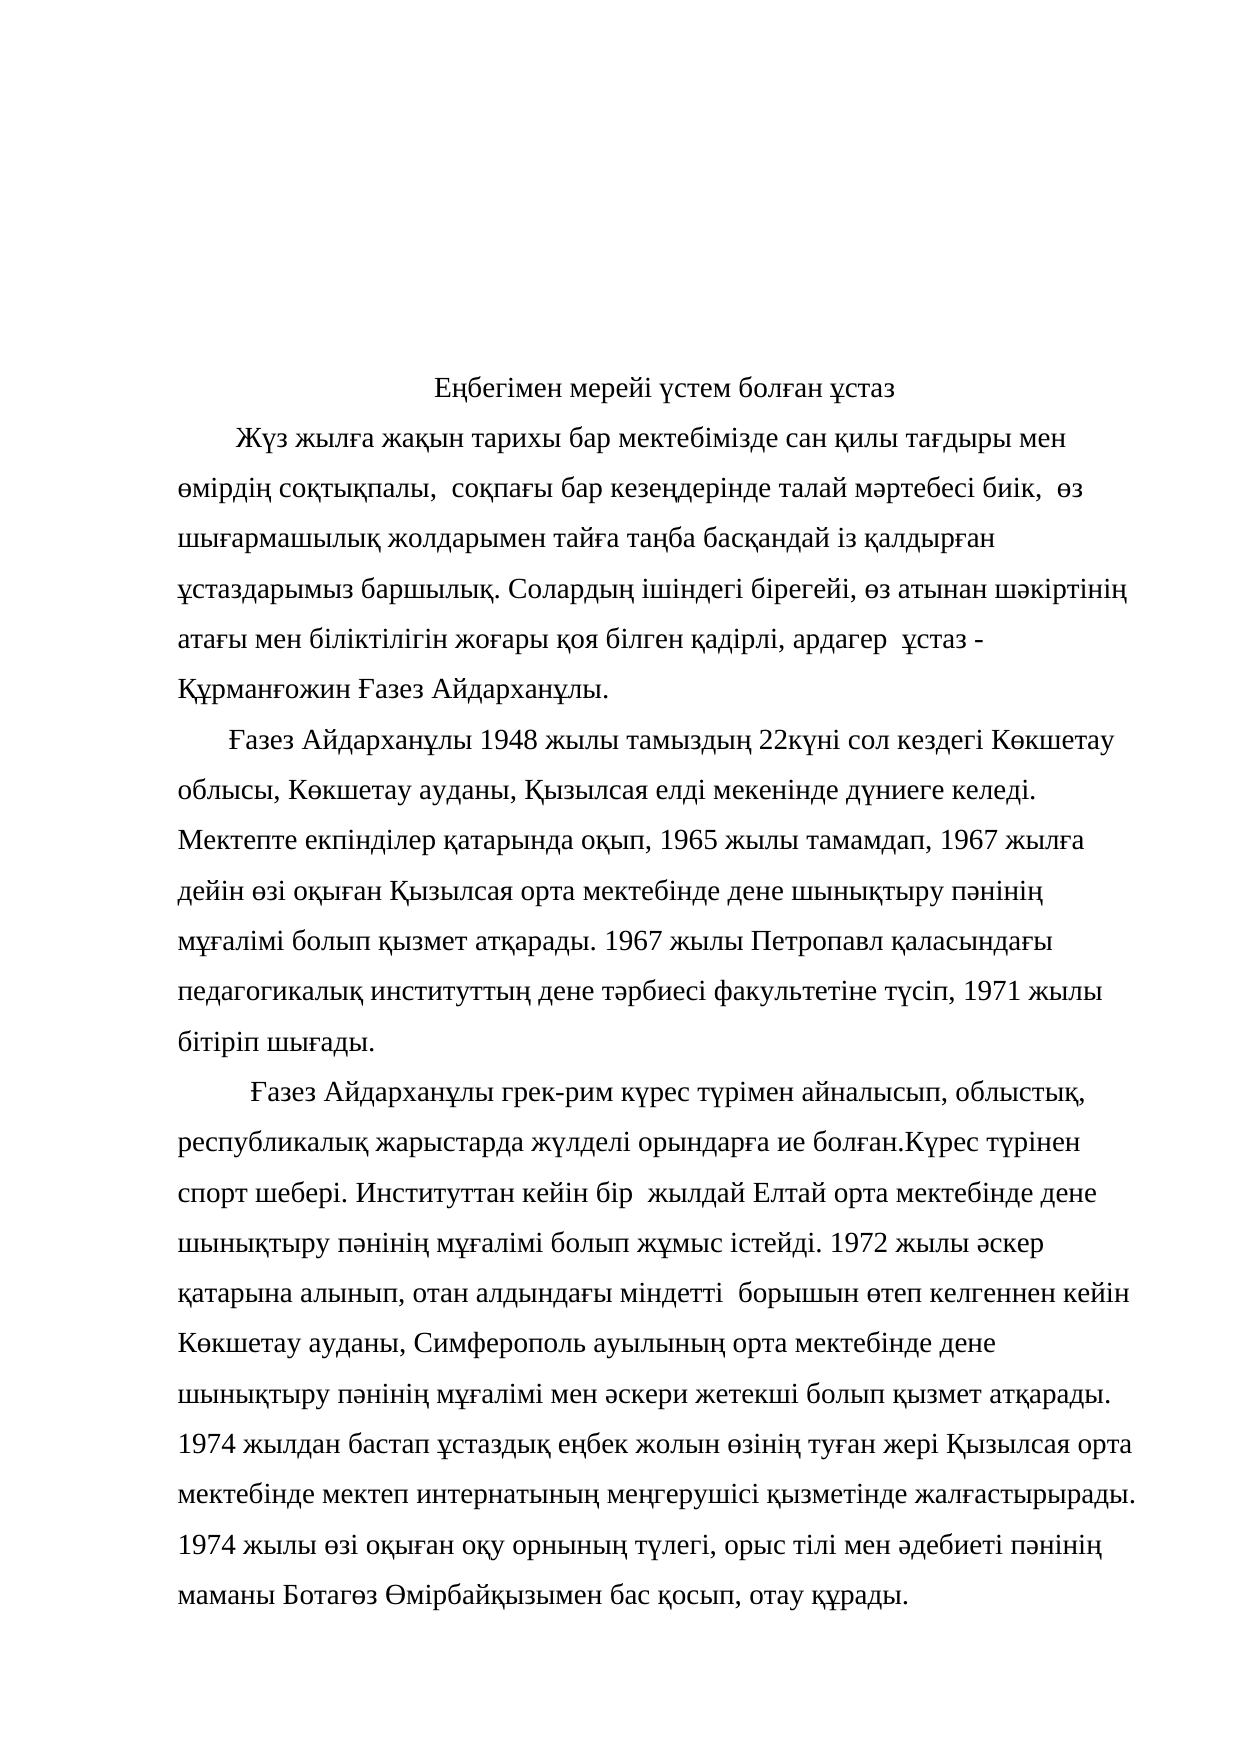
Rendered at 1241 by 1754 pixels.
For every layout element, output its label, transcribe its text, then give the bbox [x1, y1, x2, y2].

text Жүз жылға жақын тарихы бар мектебімізде сан қилы тағдыры мен өмірдің соқтықпалы, соқпағы бар кезеңдерінде талай мәртебесі биік, өз шығармашылық жолдарымен тайға таңба басқандай із қалдырған ұстаздарымыз баршылық. Солардың ішіндегі бірегейі, өз атынан шәкіртінің атағы мен біліктілігін жоғары қоя білген қадірлі, ардагер ұстаз - Құрманғожин Ғазез Айдарханұлы. [177, 420, 1152, 705]
text Ғазез Айдарханұлы грек-рим күрес түрімен айналысып, облыстық, республикалық жарыстарда жүлделі орындарға ие болған.Күрес түрінен спорт шебері. Институттан кейін бір жылдай Елтай орта мектебінде дене шынықтыру пәнінің мұғалімі болып жұмыс істейді. 1972 жылы әскер қатарына алынып, отан алдындағы міндетті борышын өтеп келгеннен кейін Көкшетау ауданы, Симферополь ауылының орта мектебінде дене шынықтыру пәнінің мұғалімі мен әскери жетекші болып қызмет атқарады. 1974 жылдан бастап ұстаздық еңбек жолын өзінің туған жері Қызылсая орта мектебінде мектеп интернатының меңгерушісі қызметінде жалғастырырады. [177, 1074, 1152, 1510]
text 1974 жылы өзі оқыған оқу орнының түлегі, орыс тілі мен әдебиеті пәнінің маманы Ботагөз Өмірбайқызымен бас қосып, отау құрады. [177, 1527, 1152, 1611]
text Еңбегімен мерейі үстем болған ұстаз [177, 370, 1152, 403]
text Ғазез Айдарханұлы 1948 жылы тамыздың 22күні сол кездегі Көкшетау облысы, Көкшетау ауданы, Қызылсая елді мекенінде дүниеге келеді. Мектепте екпінділер қатарында оқып, 1965 жылы тамамдап, 1967 жылға дейін өзі оқыған Қызылсая орта мектебінде дене шынықтыру пәнінің мұғалімі болып қызмет атқарады. 1967 жылы Петропавл қаласындағы педагогикалық институттың дене тәрбиесі факультетіне түсіп, 1971 жылы бітіріп шығады. [177, 722, 1152, 1057]
